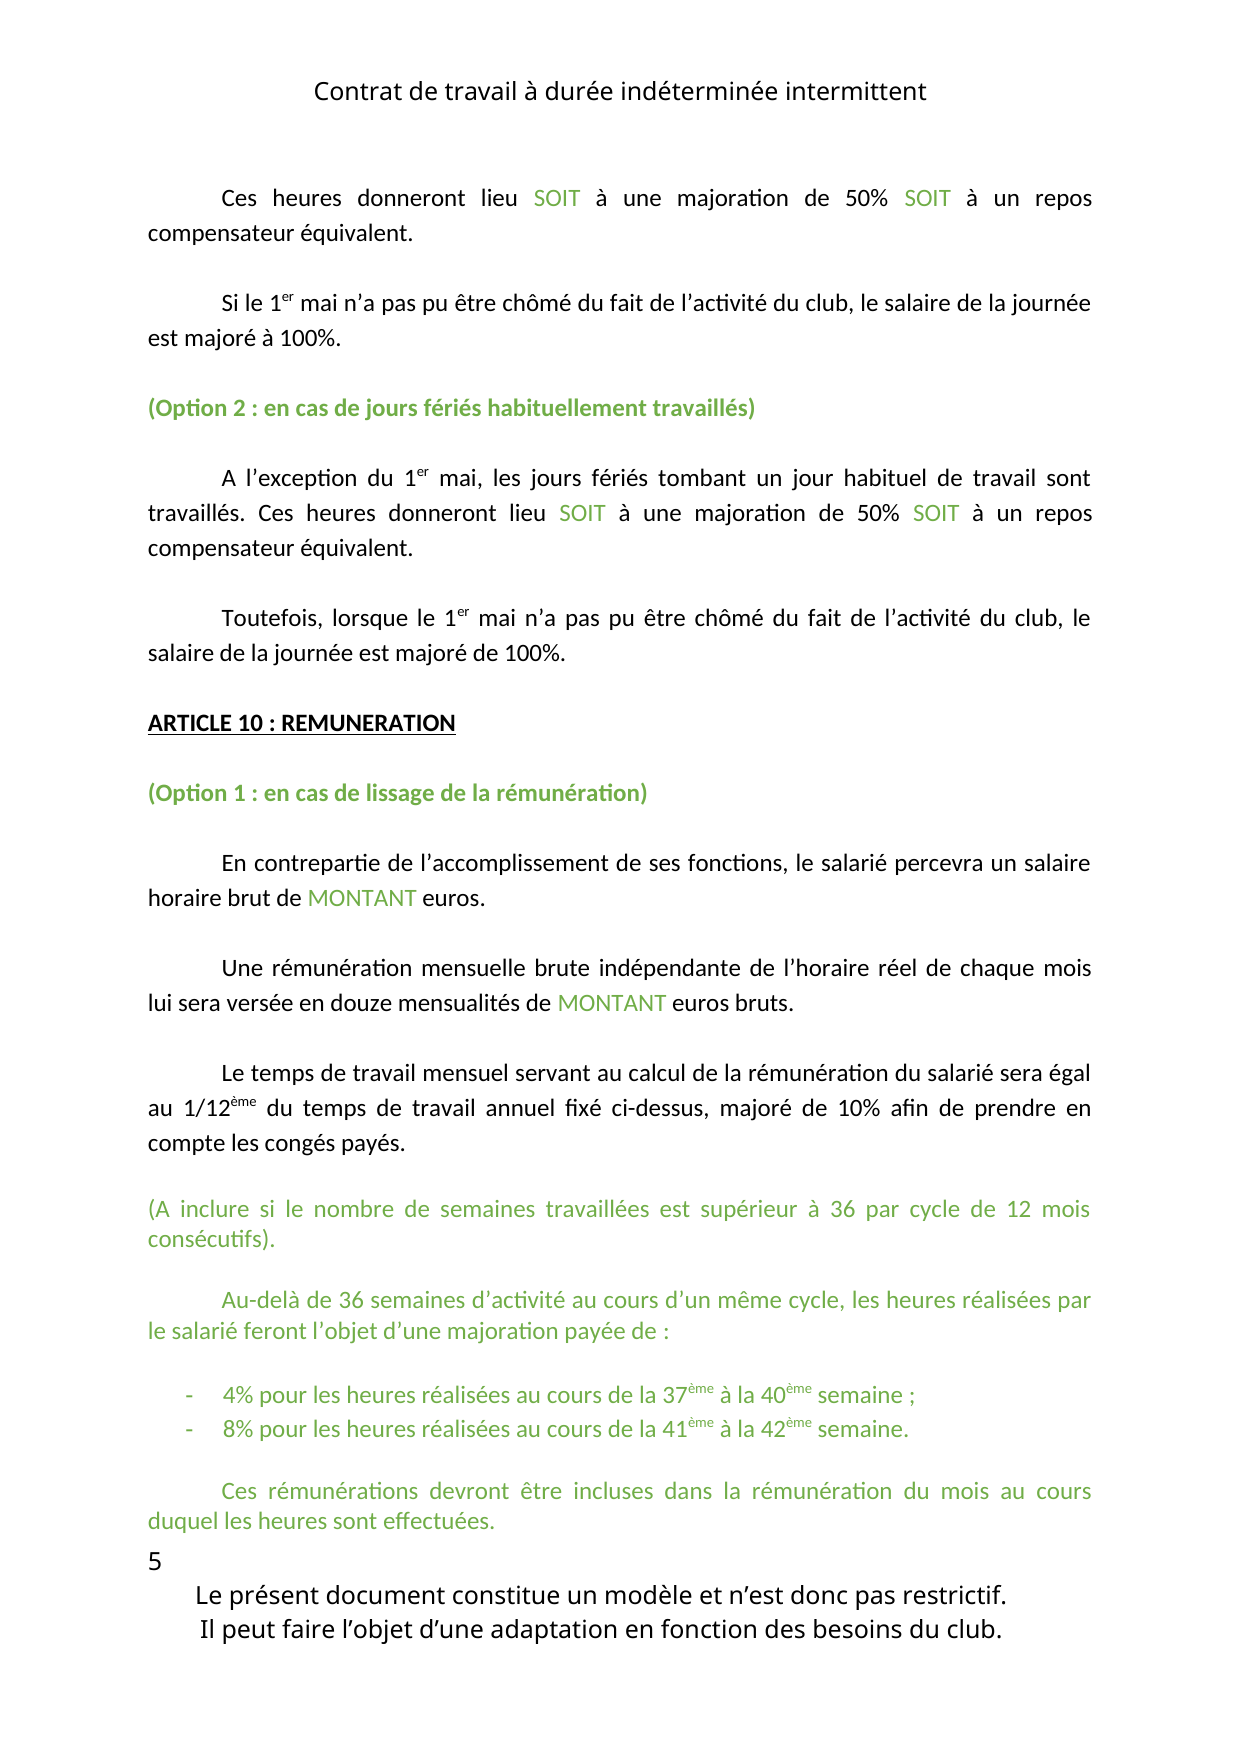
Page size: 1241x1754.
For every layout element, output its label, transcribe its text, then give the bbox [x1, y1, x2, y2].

text (A inclure si le nombre de semaines travaillées est supérieur à 36 par cycle de 12 mois consécutifs). [148, 1193, 1093, 1254]
text (Option 2 : en cas de jours fériés habituellement travaillés) [148, 393, 1093, 423]
text Au-delà de 36 semaines d’activité au cours d’un même cycle, les heures réalisées par le salarié feront l’objet d’une majoration payée de : [148, 1285, 1093, 1346]
text Si le 1er mai n’a pas pu être chômé du fait de l’activité du club, le salaire de la journée est majoré à 100%. [148, 288, 1093, 353]
text Le temps de travail mensuel servant au calcul de la rémunération du salarié sera égal au 1/12ème du temps de travail annuel fixé ci-dessus, majoré de 10% afin de prendre en compte les congés payés. [148, 1058, 1093, 1158]
text Une rémunération mensuelle brute indépendante de l’horaire réel de chaque mois lui sera versée en douze mensualités de MONTANT euros bruts. [148, 953, 1093, 1018]
text Ces rémunérations devront être incluses dans la rémunération du mois au cours duquel les heures sont effectuées. [148, 1475, 1093, 1536]
text Toutefois, lorsque le 1er mai n’a pas pu être chômé du fait de l’activité du club, le salaire de la journée est majoré de 100%. [148, 603, 1093, 668]
list 8% pour les heures réalisées au cours de la 41ème à la 42ème semaine. [185, 1410, 1093, 1444]
text (Option 1 : en cas de lissage de la rémunération) [148, 778, 1093, 808]
text A l’exception du 1er mai, les jours fériés tombant un jour habituel de travail sont travaillés. Ces heures donneront lieu SOIT à une majoration de 50% SOIT à un repos compensateur équivalent. [148, 463, 1093, 563]
text En contrepartie de l’accomplissement de ses fonctions, le salarié percevra un salaire horaire brut de MONTANT euros. [148, 848, 1093, 913]
text Ces heures donneront lieu SOIT à une majoration de 50% SOIT à un repos compensateur équivalent. [148, 183, 1093, 248]
list 4% pour les heures réalisées au cours de la 37ème à la 40ème semaine ; [185, 1376, 1093, 1410]
text ARTICLE 10 : REMUNERATION [148, 708, 1093, 738]
